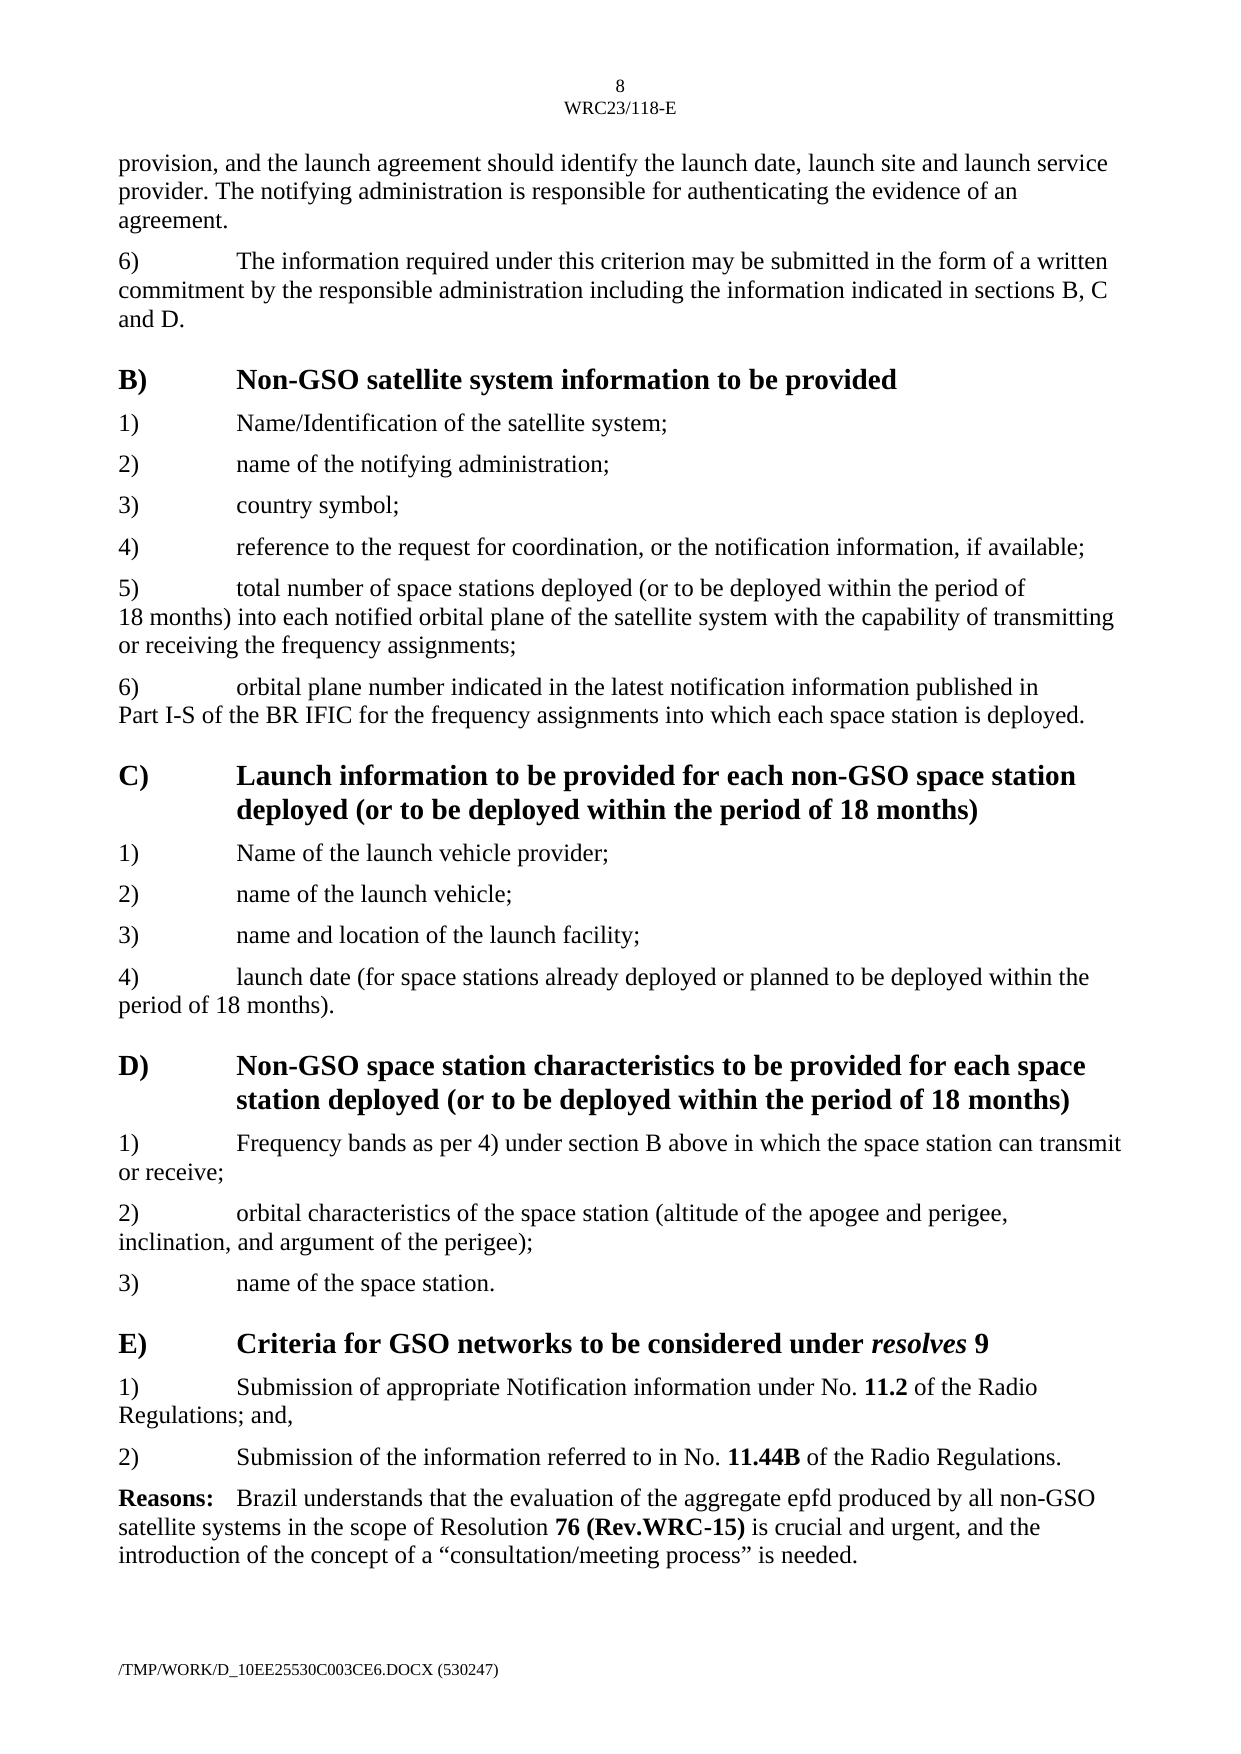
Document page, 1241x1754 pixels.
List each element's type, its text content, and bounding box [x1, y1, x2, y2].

text Reasons: Brazil understands that the evaluation of the aggregate epfd produced by all non-GSO satellite systems in the scope of Resolution 76 (Rev.WRC-15) is crucial and urgent, and the introduction of the concept of a “consultation/meeting process” is needed. [118, 1483, 1122, 1569]
